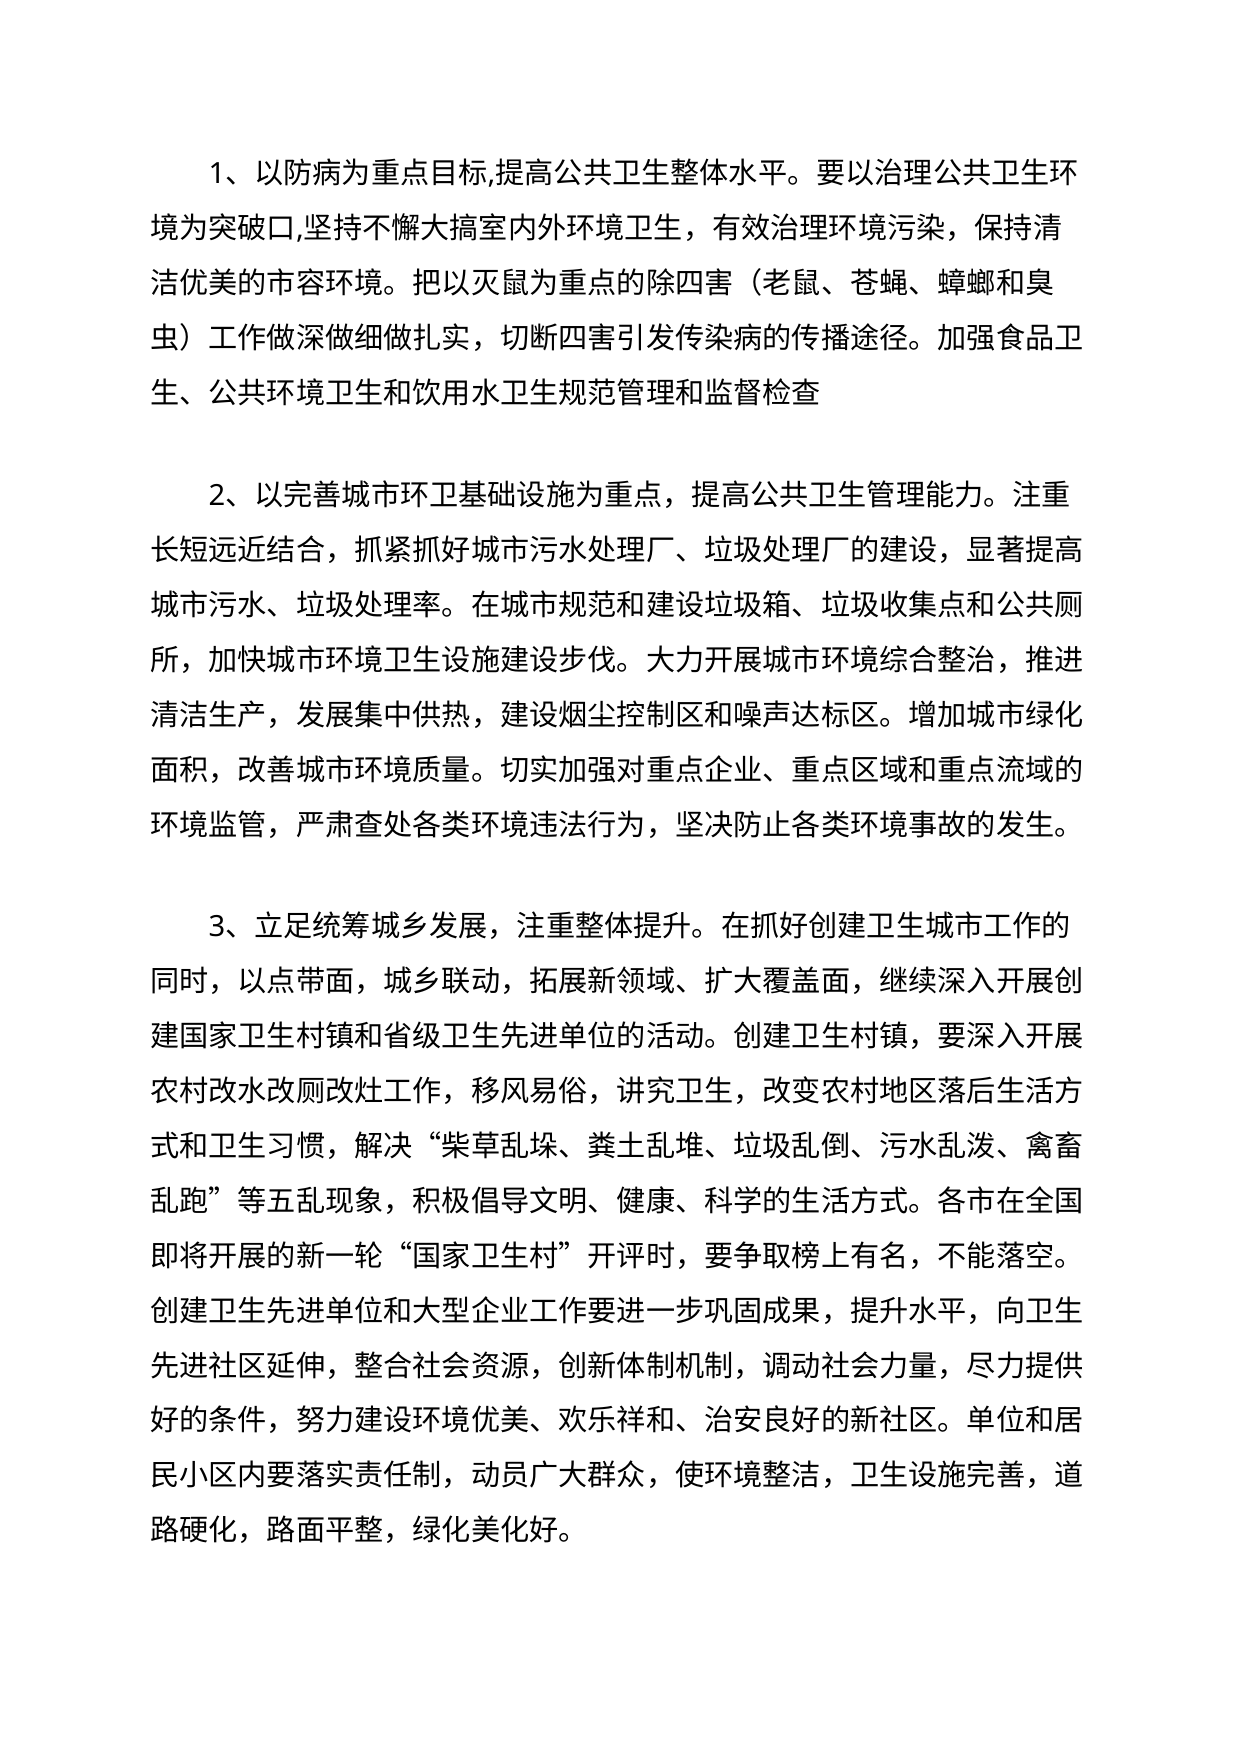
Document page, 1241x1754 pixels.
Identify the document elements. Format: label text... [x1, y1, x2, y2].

text 1、以防病为重点目标,提高公共卫生整体水平。要以治理公共卫生环境为突破口,坚持不懈大搞室内外环境卫生，有效治理环境污染，保持清洁优美的市容环境。把以灭鼠为重点的除四害（老鼠、苍蝇、蟑螂和臭虫）工作做深做细做扎实，切断四害引发传染病的传播途径。加强食品卫生、公共环境卫生和饮用水卫生规范管理和监督检查 [150, 150, 1090, 412]
text 3、立足统筹城乡发展，注重整体提升。在抓好创建卫生城市工作的同时，以点带面，城乡联动，拓展新领域、扩大覆盖面，继续深入开展创建国家卫生村镇和省级卫生先进单位的活动。创建卫生村镇，要深入开展农村改水改厕改灶工作，移风易俗，讲究卫生，改变农村地区落后生活方式和卫生习惯，解决“柴草乱垛、粪土乱堆、垃圾乱倒、污水乱泼、禽畜乱跑”等五乱现象，积极倡导文明、健康、科学的生活方式。各市在全国即将开展的新一轮“国家卫生村”开评时，要争取榜上有名，不能落空。创建卫生先进单位和大型企业工作要进一步巩固成果，提升水平，向卫生先进社区延伸，整合社会资源，创新体制机制，调动社会力量，尽力提供好的条件，努力建设环境优美、欢乐祥和、治安良好的新社区。单位和居民小区内要落实责任制，动员广大群众，使环境整洁，卫生设施完善，道路硬化，路面平整，绿化美化好。 [150, 903, 1090, 1549]
text 2、以完善城市环卫基础设施为重点，提高公共卫生管理能力。注重长短远近结合，抓紧抓好城市污水处理厂、垃圾处理厂的建设，显著提高城市污水、垃圾处理率。在城市规范和建设垃圾箱、垃圾收集点和公共厕所，加快城市环境卫生设施建设步伐。大力开展城市环境综合整治，推进清洁生产，发展集中供热，建设烟尘控制区和噪声达标区。增加城市绿化面积，改善城市环境质量。切实加强对重点企业、重点区域和重点流域的环境监管，严肃查处各类环境违法行为，坚决防止各类环境事故的发生。 [150, 472, 1090, 843]
